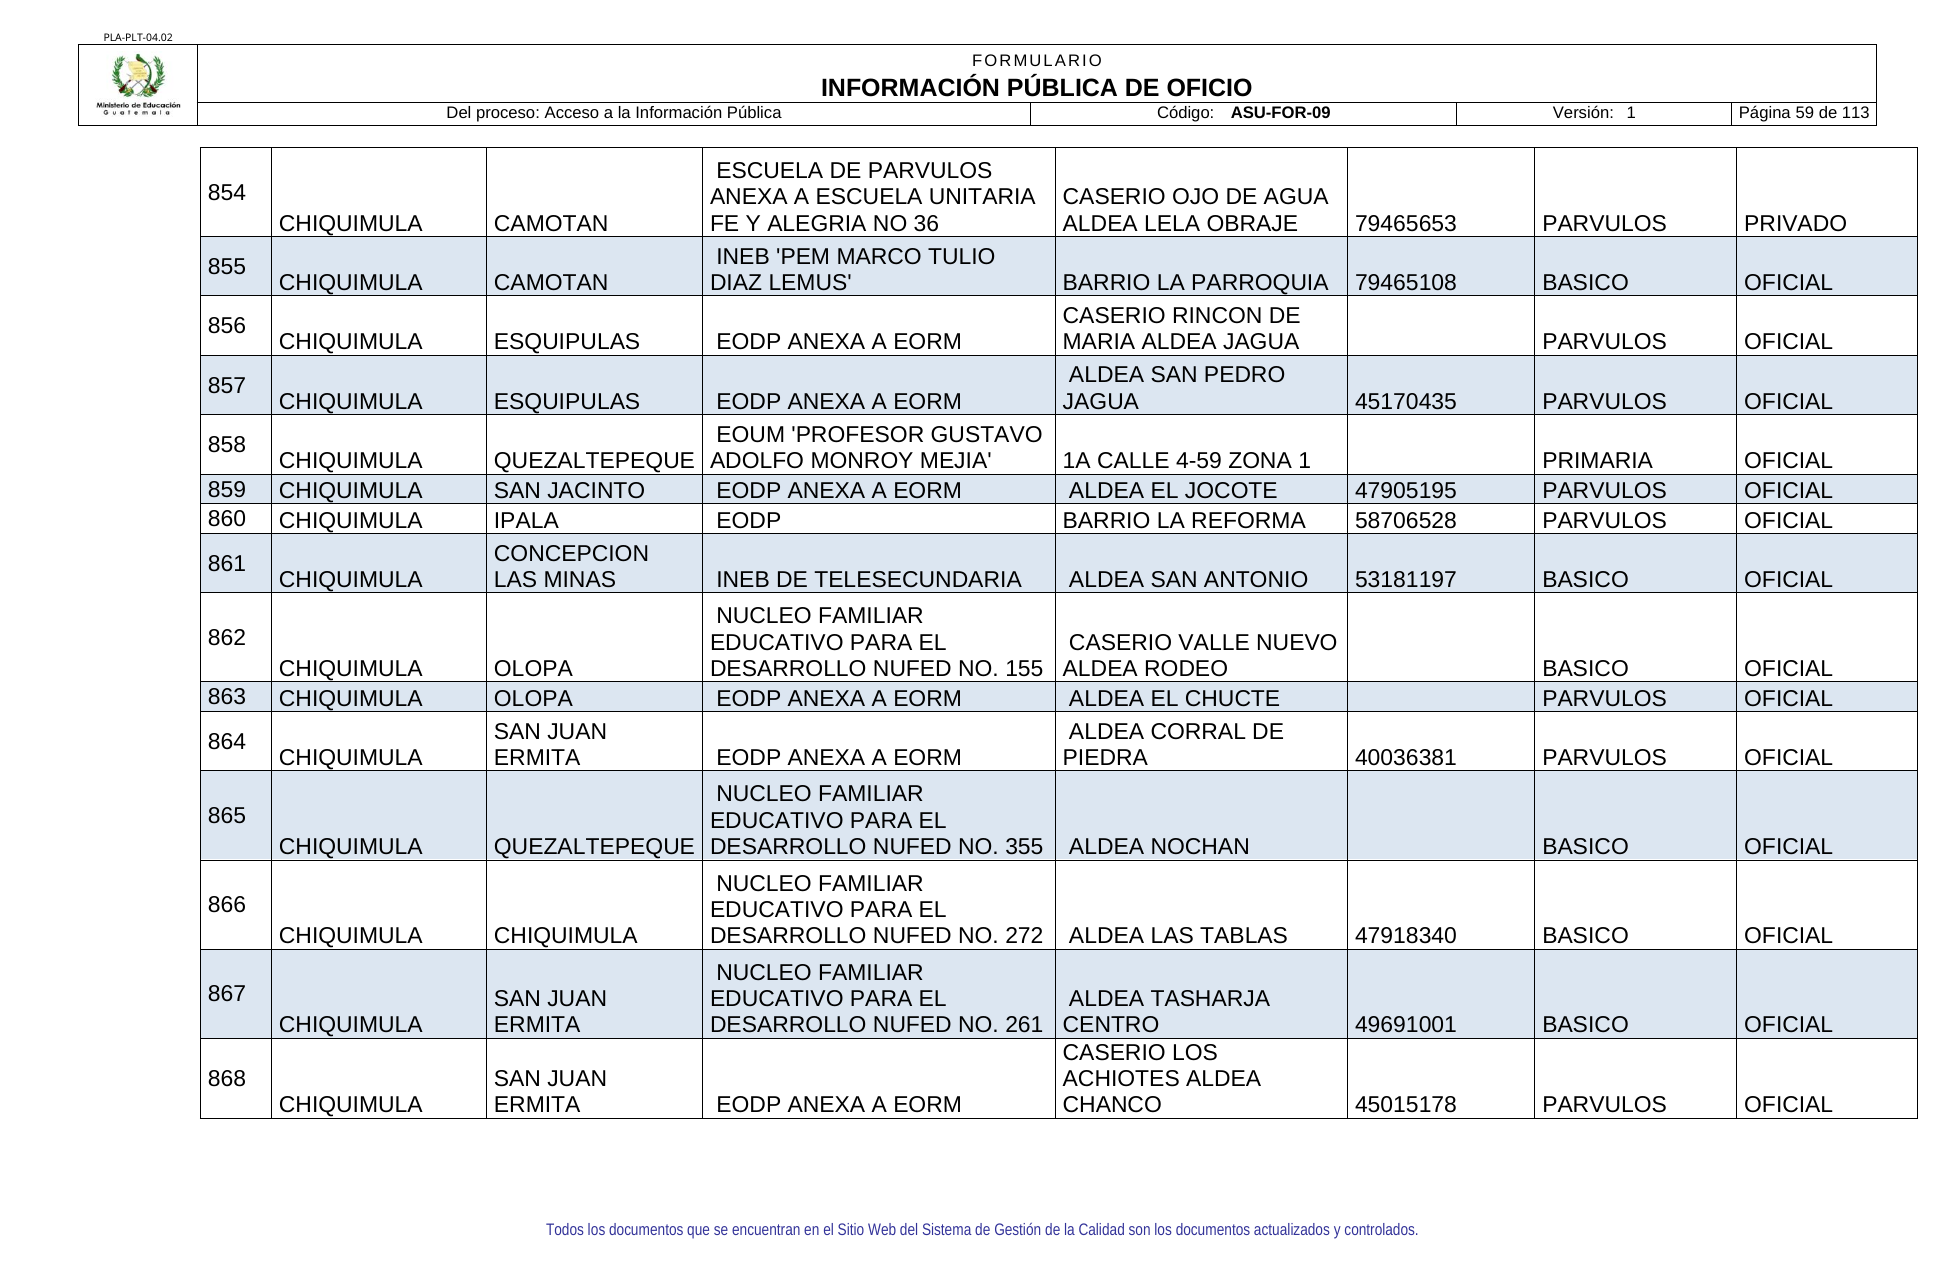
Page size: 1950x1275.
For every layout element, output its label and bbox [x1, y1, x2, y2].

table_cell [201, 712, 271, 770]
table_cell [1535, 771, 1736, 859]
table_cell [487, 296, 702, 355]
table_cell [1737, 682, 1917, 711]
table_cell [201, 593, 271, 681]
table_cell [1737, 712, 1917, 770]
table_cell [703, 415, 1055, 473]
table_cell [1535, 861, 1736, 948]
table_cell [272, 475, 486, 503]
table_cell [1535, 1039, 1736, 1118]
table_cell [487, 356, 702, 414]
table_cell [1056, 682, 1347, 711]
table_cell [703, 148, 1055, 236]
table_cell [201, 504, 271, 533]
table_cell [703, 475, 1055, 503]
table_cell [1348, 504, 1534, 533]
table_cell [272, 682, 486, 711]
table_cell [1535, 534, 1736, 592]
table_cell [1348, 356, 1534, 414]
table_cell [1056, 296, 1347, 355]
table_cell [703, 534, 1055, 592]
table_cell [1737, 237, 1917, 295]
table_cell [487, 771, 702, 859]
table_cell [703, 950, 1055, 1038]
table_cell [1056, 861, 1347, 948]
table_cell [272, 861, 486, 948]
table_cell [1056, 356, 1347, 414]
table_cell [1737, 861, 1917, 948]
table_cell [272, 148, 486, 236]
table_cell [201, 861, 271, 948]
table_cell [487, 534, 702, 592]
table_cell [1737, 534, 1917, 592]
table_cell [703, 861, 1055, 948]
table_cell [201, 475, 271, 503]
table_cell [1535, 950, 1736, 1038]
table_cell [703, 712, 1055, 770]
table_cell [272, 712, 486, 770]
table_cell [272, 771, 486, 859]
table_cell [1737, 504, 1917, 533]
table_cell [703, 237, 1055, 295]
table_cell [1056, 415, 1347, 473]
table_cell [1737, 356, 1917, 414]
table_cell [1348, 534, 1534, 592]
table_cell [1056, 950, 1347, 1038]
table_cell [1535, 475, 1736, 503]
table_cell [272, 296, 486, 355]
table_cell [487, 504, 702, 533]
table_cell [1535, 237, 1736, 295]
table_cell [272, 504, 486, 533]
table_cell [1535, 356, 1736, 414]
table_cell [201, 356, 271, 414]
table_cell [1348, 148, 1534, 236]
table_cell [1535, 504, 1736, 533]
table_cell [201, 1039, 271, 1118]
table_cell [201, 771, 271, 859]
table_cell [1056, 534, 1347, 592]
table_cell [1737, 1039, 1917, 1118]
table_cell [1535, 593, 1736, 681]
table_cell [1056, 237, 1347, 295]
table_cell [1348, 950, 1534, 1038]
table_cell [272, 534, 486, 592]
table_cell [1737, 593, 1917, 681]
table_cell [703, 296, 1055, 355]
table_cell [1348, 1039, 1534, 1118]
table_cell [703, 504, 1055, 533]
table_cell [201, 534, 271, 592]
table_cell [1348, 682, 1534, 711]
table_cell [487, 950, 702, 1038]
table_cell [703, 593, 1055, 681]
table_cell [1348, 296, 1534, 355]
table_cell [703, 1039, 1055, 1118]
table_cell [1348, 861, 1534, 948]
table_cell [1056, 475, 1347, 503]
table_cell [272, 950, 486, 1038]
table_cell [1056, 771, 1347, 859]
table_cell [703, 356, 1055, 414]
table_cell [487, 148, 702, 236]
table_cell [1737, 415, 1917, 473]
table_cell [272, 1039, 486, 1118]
picture [95, 51, 181, 117]
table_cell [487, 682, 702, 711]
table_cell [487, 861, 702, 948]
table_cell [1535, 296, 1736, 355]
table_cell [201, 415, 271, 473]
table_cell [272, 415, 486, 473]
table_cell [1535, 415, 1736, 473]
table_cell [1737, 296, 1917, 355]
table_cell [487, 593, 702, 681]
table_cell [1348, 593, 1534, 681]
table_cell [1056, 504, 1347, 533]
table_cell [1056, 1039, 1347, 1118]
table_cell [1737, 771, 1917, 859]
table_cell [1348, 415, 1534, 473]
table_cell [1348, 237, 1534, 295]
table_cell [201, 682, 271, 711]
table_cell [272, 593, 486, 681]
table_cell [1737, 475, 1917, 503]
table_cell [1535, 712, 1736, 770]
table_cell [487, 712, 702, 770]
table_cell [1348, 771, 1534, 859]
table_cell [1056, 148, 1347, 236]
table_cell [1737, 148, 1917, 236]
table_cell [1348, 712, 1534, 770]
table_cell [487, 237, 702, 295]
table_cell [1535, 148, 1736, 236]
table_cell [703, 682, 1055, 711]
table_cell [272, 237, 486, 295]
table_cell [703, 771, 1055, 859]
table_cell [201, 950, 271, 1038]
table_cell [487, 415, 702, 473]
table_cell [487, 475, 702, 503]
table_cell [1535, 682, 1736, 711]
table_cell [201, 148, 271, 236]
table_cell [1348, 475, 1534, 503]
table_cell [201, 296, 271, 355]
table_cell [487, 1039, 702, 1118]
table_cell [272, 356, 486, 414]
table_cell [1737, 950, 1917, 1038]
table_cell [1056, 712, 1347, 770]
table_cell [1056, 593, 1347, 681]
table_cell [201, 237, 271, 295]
